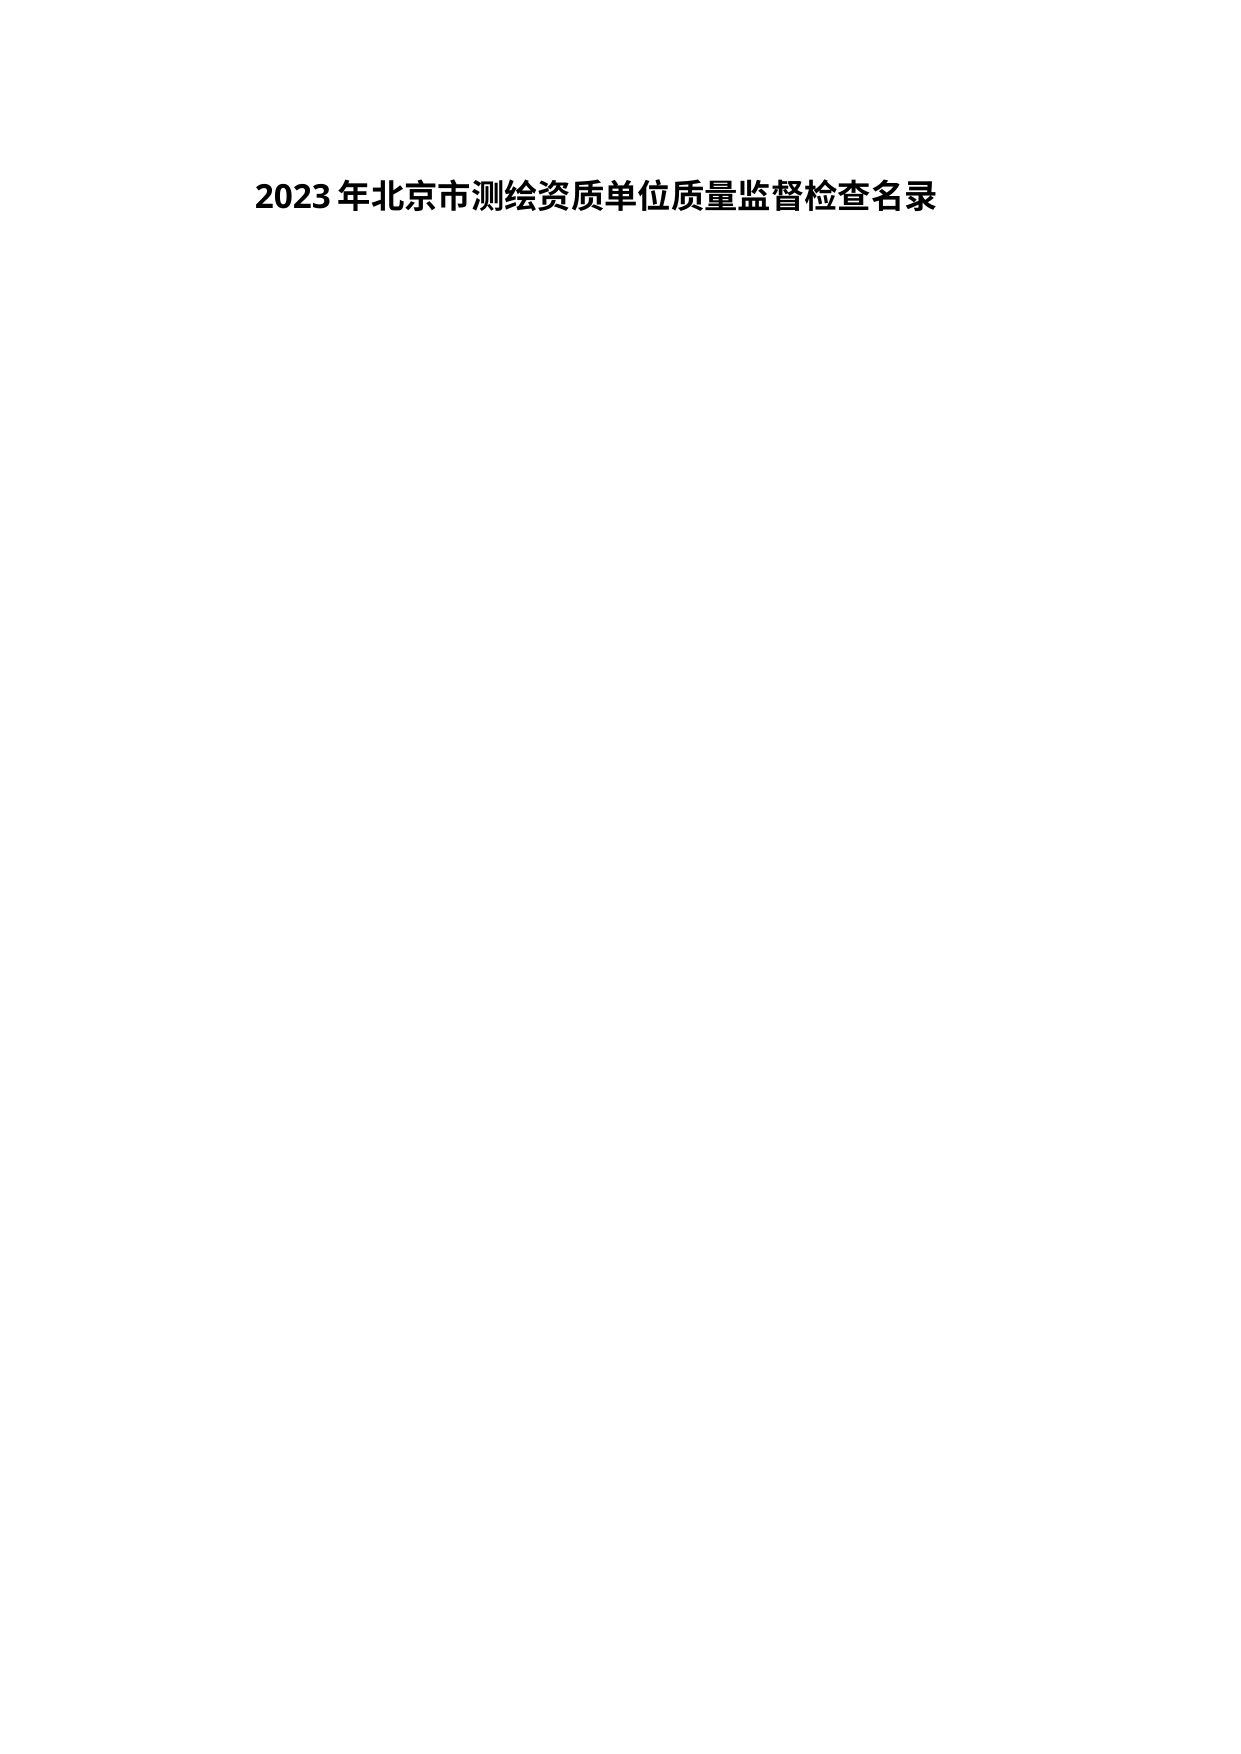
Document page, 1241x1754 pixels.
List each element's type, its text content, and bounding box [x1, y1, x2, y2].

text 2023年北京市测绘资质单位质量监督检查名录 [187, 162, 1053, 227]
